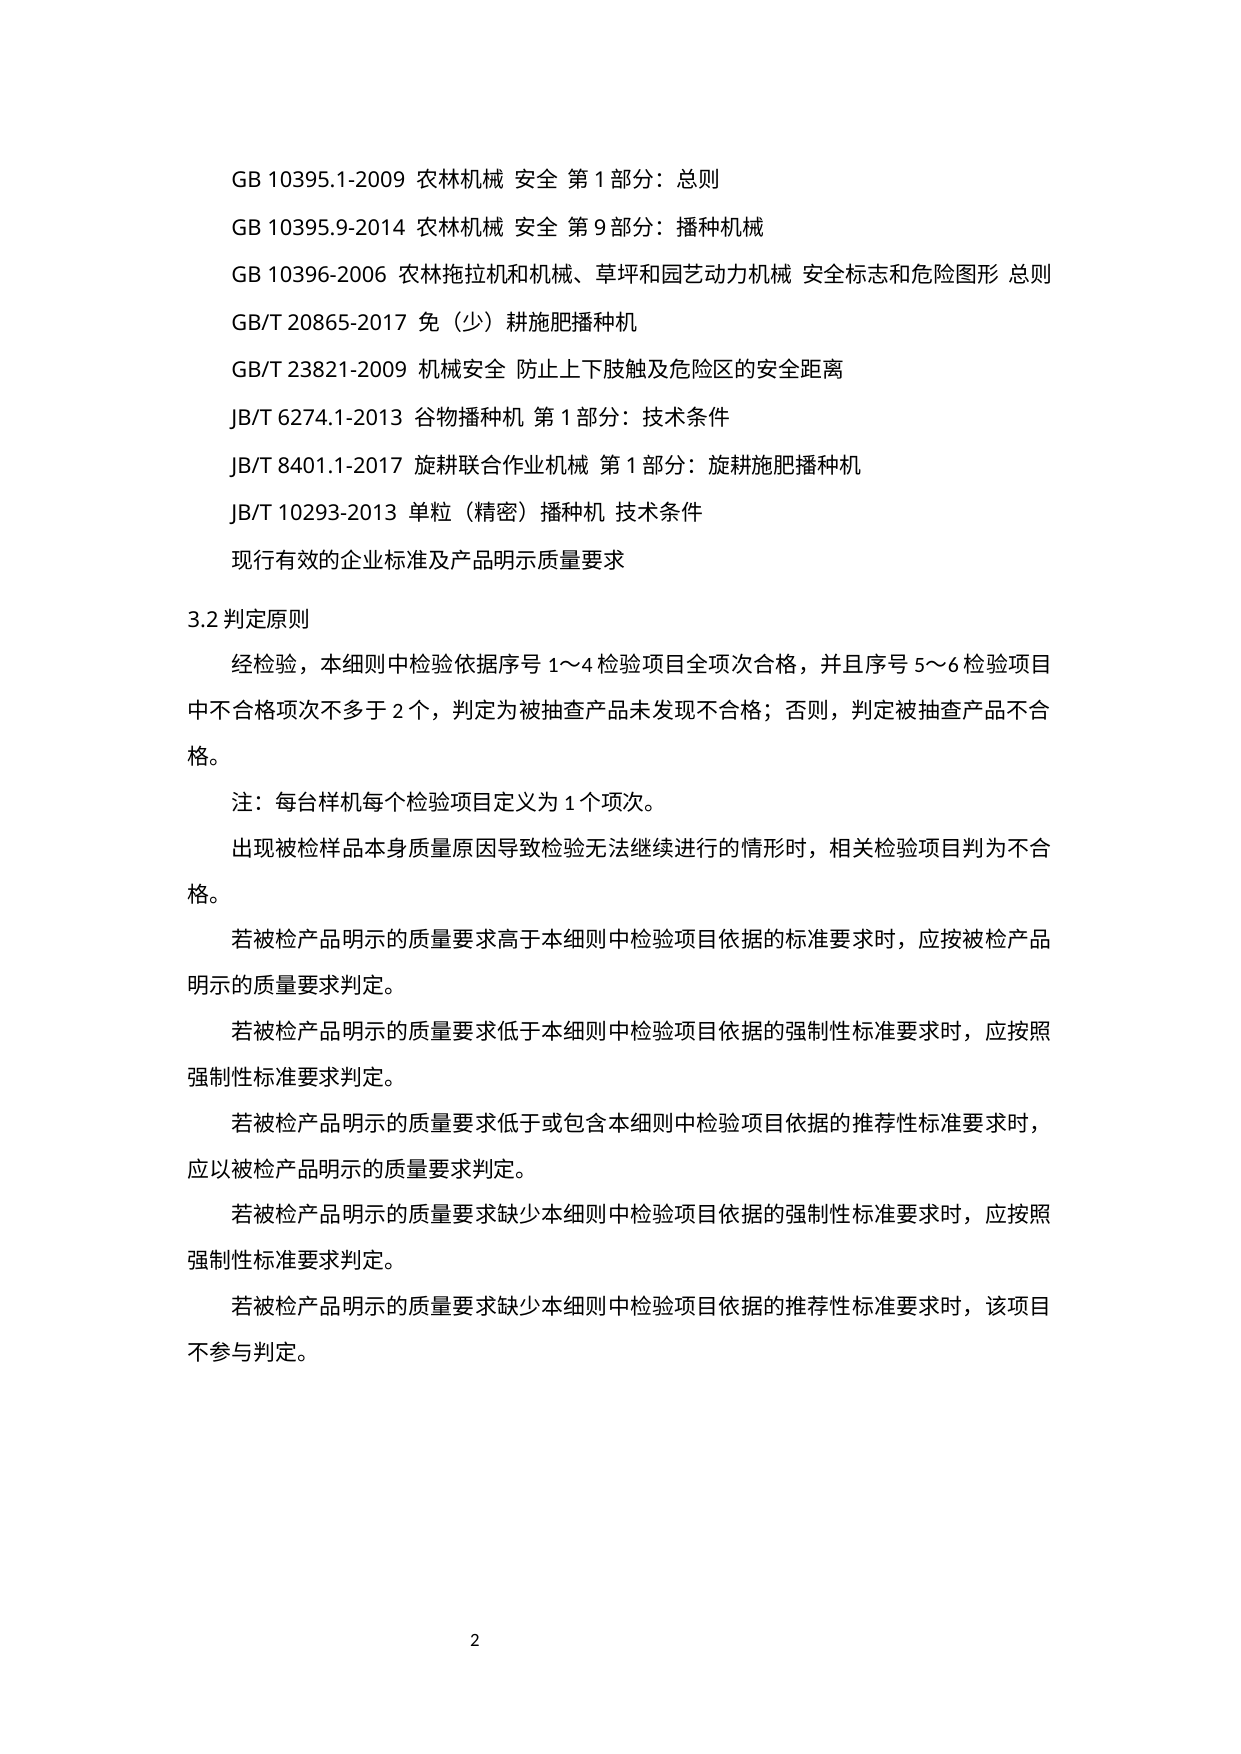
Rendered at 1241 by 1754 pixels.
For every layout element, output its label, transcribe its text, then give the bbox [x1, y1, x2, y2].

text 注：每台样机每个检验项目定义为1个项次。 [187, 774, 1053, 819]
text 若被检产品明示的质量要求低于本细则中检验项目依据的强制性标准要求时，应按照强制性标准要求判定。 [187, 1003, 1053, 1094]
text 3.2判定原则 [187, 590, 1053, 636]
text GB/T 23821-2009 机械安全 防止上下肢触及危险区的安全距离 [187, 352, 1053, 384]
text JB/T 8401.1-2017 旋耕联合作业机械 第1部分：旋耕施肥播种机 [187, 448, 1053, 479]
text 现行有效的企业标准及产品明示质量要求 [187, 543, 1053, 574]
text 经检验，本细则中检验依据序号1～4检验项目全项次合格，并且序号5～6检验项目中不合格项次不多于2个，判定为被抽查产品未发现不合格；否则，判定被抽查产品不合格。 [187, 636, 1053, 774]
text JB/T 10293-2013 单粒（精密）播种机 技术条件 [187, 495, 1053, 527]
text GB 10395.9-2014 农林机械 安全 第9部分：播种机械 [187, 209, 1053, 241]
text GB 10395.1-2009 农林机械 安全 第1部分：总则 [187, 162, 1053, 194]
text 出现被检样品本身质量原因导致检验无法继续进行的情形时，相关检验项目判为不合格。 [187, 819, 1053, 911]
text GB/T 20865-2017 免（少）耕施肥播种机 [187, 305, 1053, 337]
text 若被检产品明示的质量要求低于或包含本细则中检验项目依据的推荐性标准要求时，应以被检产品明示的质量要求判定。 [187, 1094, 1053, 1186]
text 若被检产品明示的质量要求缺少本细则中检验项目依据的强制性标准要求时，应按照强制性标准要求判定。 [187, 1186, 1053, 1278]
text 若被检产品明示的质量要求缺少本细则中检验项目依据的推荐性标准要求时，该项目不参与判定。 [187, 1278, 1053, 1369]
text 若被检产品明示的质量要求高于本细则中检验项目依据的标准要求时，应按被检产品明示的质量要求判定。 [187, 911, 1053, 1003]
text JB/T 6274.1-2013 谷物播种机 第1部分：技术条件 [187, 400, 1053, 432]
text GB 10396-2006 农林拖拉机和机械、草坪和园艺动力机械 安全标志和危险图形 总则 [187, 257, 1053, 289]
